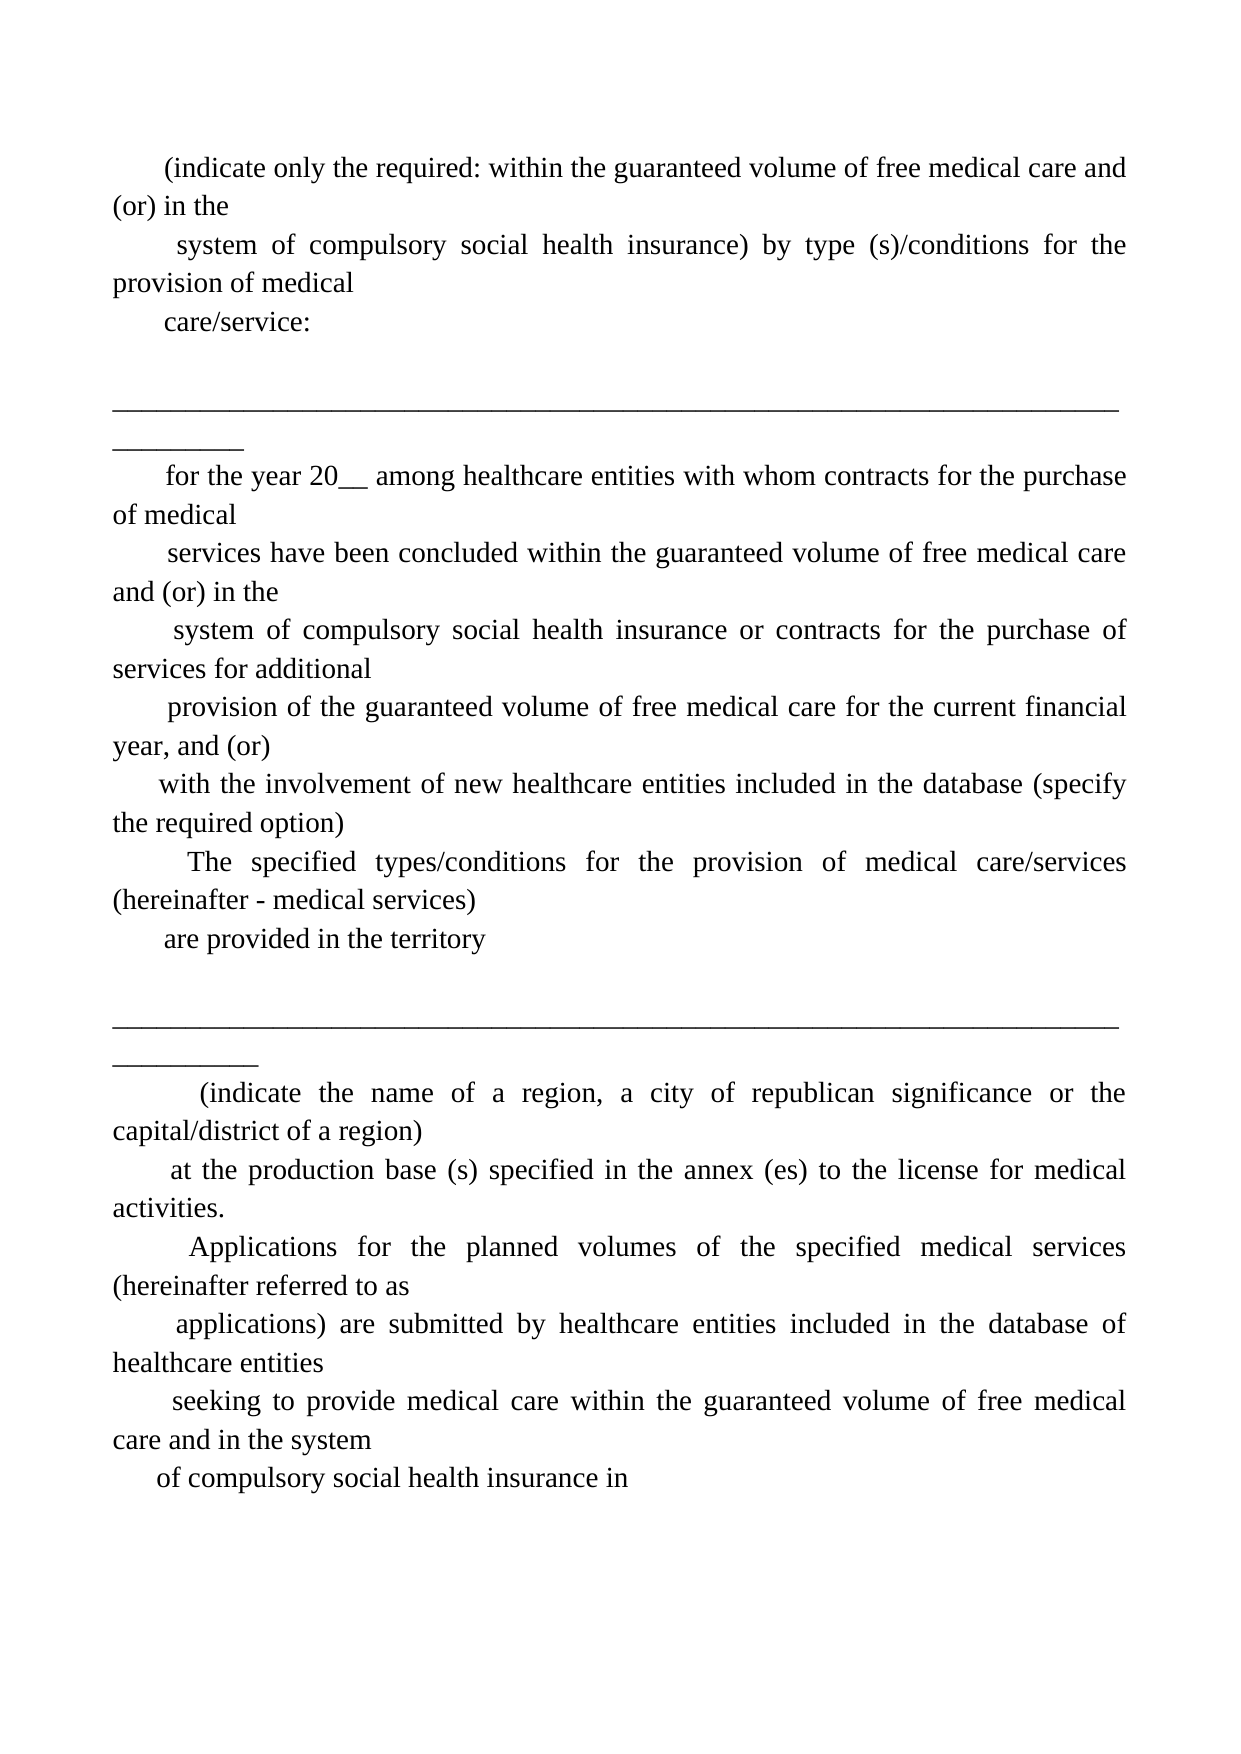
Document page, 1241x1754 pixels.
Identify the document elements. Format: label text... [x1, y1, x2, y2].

text with the involvement of new healthcare entities included in the database (specify the required option) [112, 767, 1128, 839]
text at the production base (s) specified in the annex (es) to the license for medical activities. [112, 1152, 1128, 1224]
text The specified types/conditions for the provision of medical care/services (hereinafter - medical services) [112, 844, 1128, 916]
text seeking to provide medical care within the guaranteed volume of free medical care and in the system [112, 1383, 1128, 1455]
text (indicate the name of a region, a city of republican significance or the capital/district of a region) [112, 1075, 1128, 1147]
text _______________________________________________________________________________ [112, 959, 1128, 1070]
text provision of the guaranteed volume of free medical care for the current financial year, and (or) [112, 689, 1128, 762]
text applications) are submitted by healthcare entities included in the database of healthcare entities [112, 1306, 1128, 1378]
text are provided in the territory [112, 921, 1128, 954]
text (indicate only the required: within the guaranteed volume of free medical care and (or) in the [112, 150, 1128, 222]
text system of compulsory social health insurance) by type (s)/conditions for the provision of medical [112, 227, 1128, 299]
text services have been concluded within the guaranteed volume of free medical care and (or) in the [112, 535, 1128, 607]
text Applications for the planned volumes of the specified medical services (hereinafter referred to as [112, 1229, 1128, 1301]
text for the year 20__ among healthcare entities with whom contracts for the purchase of medical [112, 458, 1128, 530]
text ______________________________________________________________________________ [112, 343, 1128, 453]
text of compulsory social health insurance in [112, 1460, 1128, 1494]
text system of compulsory social health insurance or contracts for the purchase of services for additional [112, 612, 1128, 684]
text care/service: [112, 304, 1128, 338]
